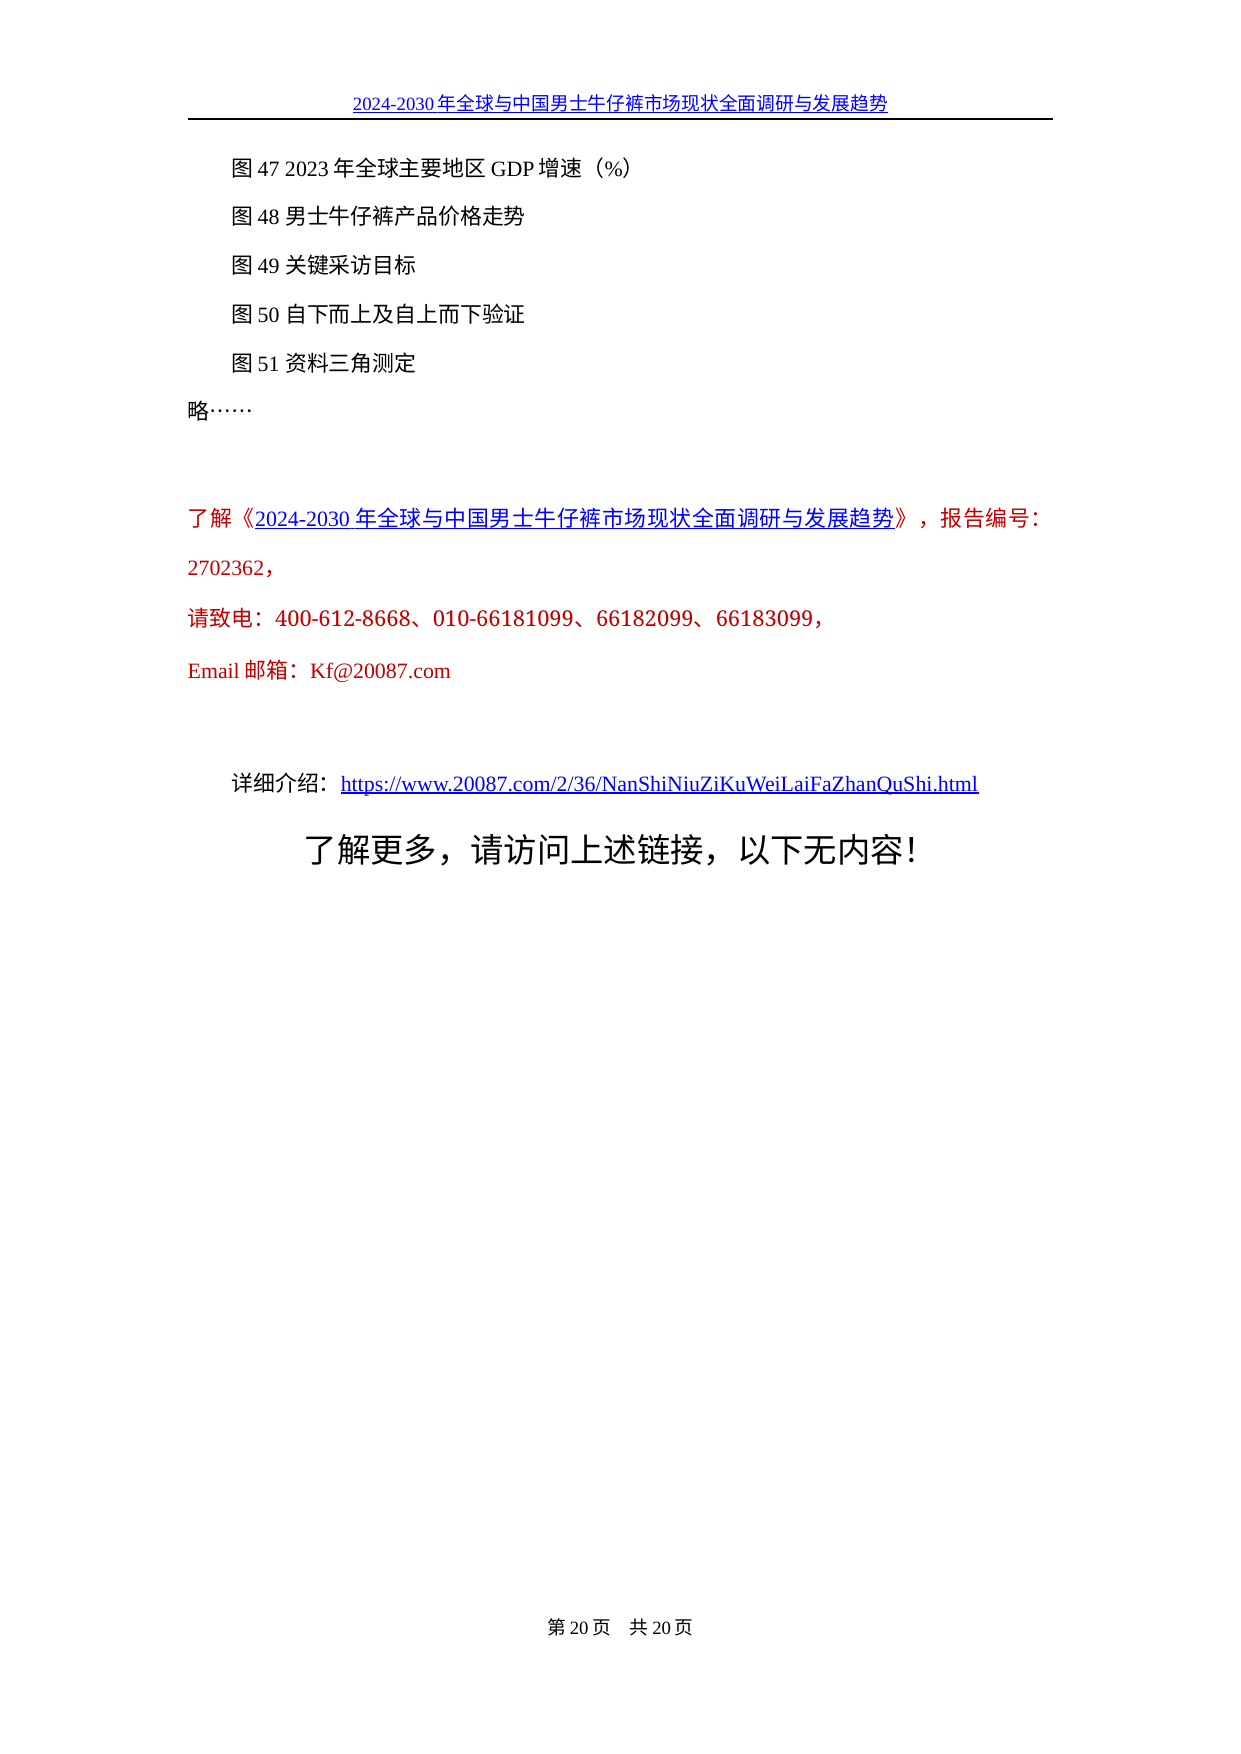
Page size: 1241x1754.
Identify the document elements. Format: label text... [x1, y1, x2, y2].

title 了解更多，请访问上述链接，以下无内容！ [187, 815, 1053, 880]
text 了解《2024-2030年全球与中国男士牛仔裤市场现状全面调研与发展趋势》，报告编号：2702362， [187, 500, 1053, 582]
text Email邮箱：Kf@20087.com [187, 652, 1053, 685]
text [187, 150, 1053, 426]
text 详细介绍：https://www.20087.com/2/36/NanShiNiuZiKuWeiLaiFaZhanQuShi.html [187, 765, 1053, 798]
text 请致电：400-612-8668、010-66181099、66182099、66183099， [187, 601, 1053, 633]
